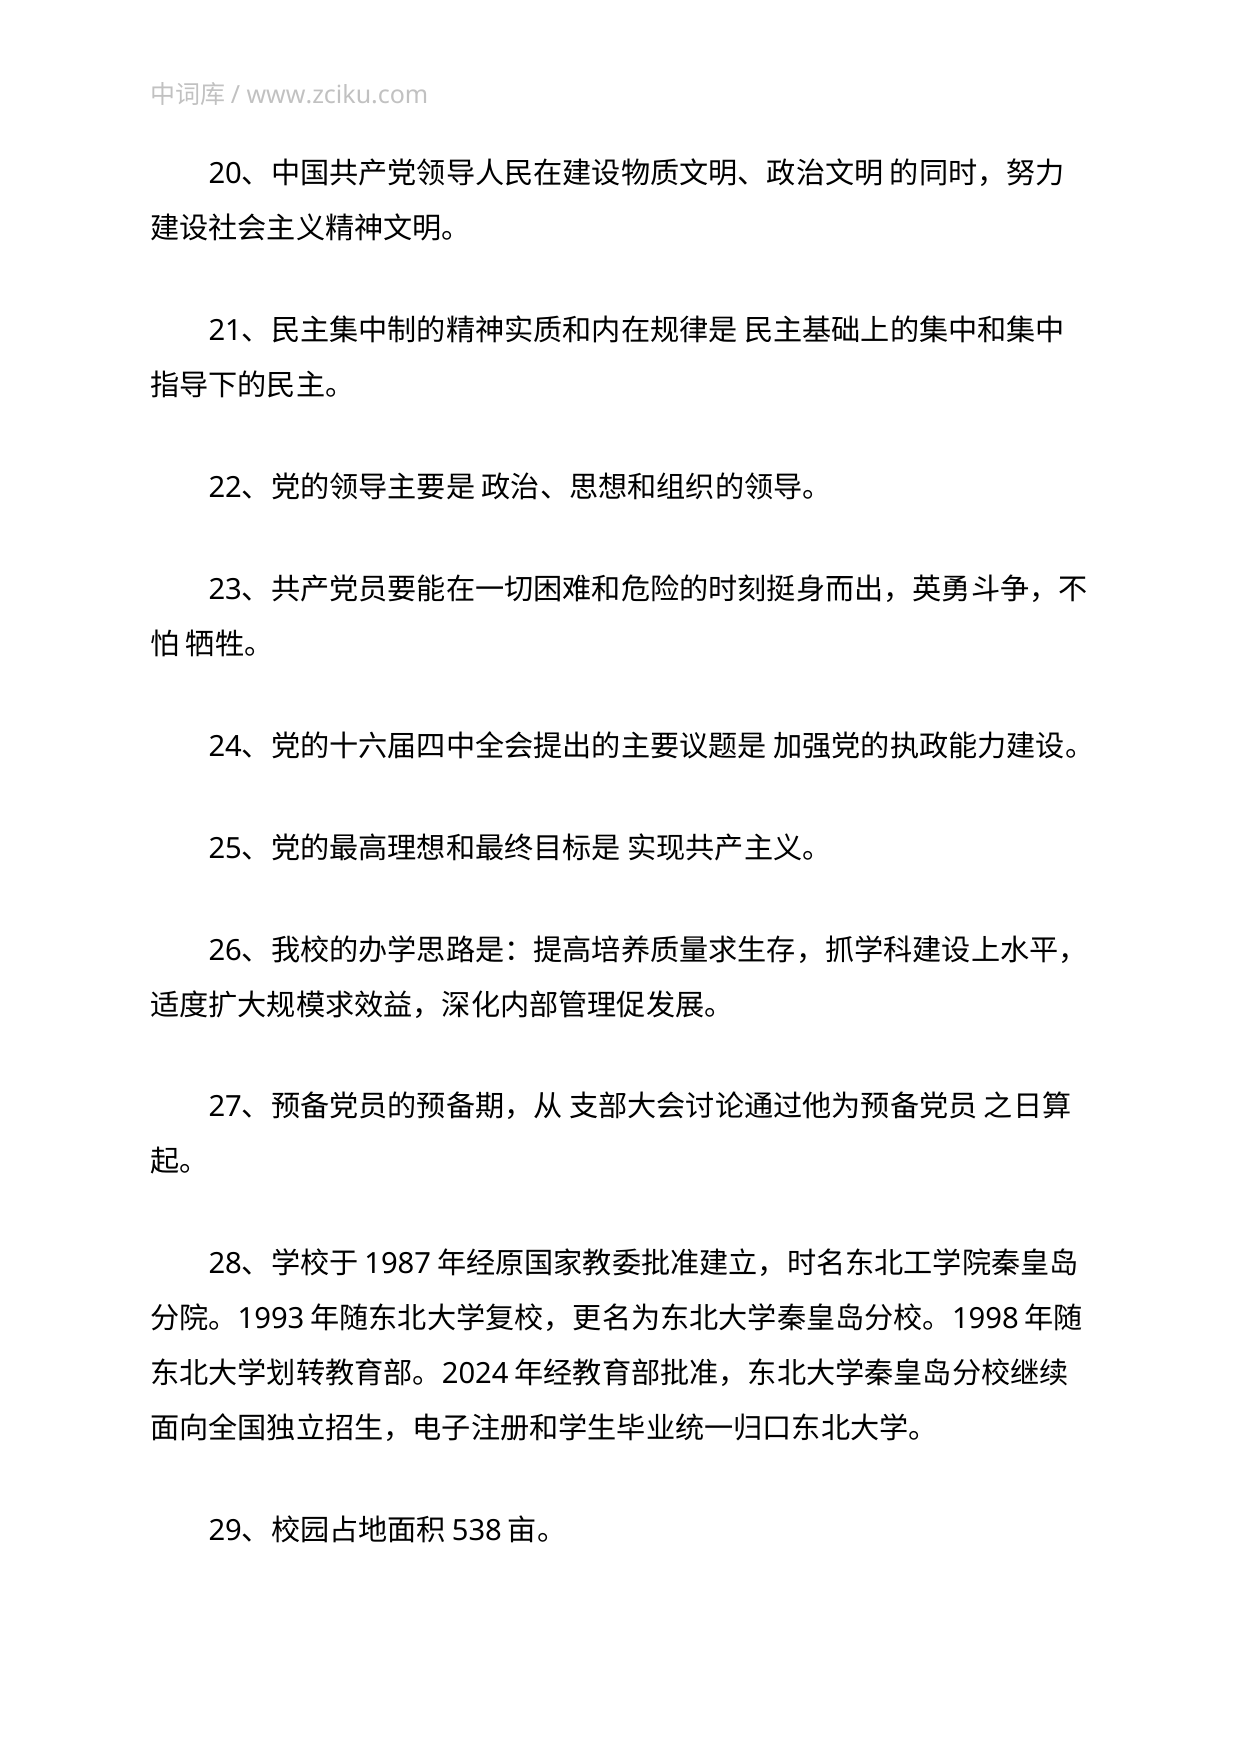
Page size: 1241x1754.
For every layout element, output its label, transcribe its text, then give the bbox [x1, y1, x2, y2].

text 22、党的领导主要是 政治、思想和组织的领导。 [150, 463, 1090, 506]
text 26、我校的办学思路是：提高培养质量求生存，抓学科建设上水平，适度扩大规模求效益，深化内部管理促发展。 [150, 926, 1090, 1023]
text 25、党的最高理想和最终目标是 实现共产主义。 [150, 824, 1090, 867]
text 20、中国共产党领导人民在建设物质文明、政治文明 的同时，努力建设社会主义精神文明。 [150, 150, 1090, 247]
text 29、校园占地面积538亩。 [150, 1507, 1090, 1549]
text 27、预备党员的预备期，从 支部大会讨论通过他为预备党员 之日算起。 [150, 1083, 1090, 1180]
text 24、党的十六届四中全会提出的主要议题是 加强党的执政能力建设。 [150, 722, 1090, 765]
text 23、共产党员要能在一切困难和危险的时刻挺身而出，英勇斗争，不怕 牺牲。 [150, 566, 1090, 663]
text 21、民主集中制的精神实质和内在规律是 民主基础上的集中和集中指导下的民主。 [150, 307, 1090, 404]
text 28、学校于1987年经原国家教委批准建立，时名东北工学院秦皇岛分院。1993年随东北大学复校，更名为东北大学秦皇岛分校。1998年随东北大学划转教育部。2024年经教育部批准，东北大学秦皇岛分校继续面向全国独立招生，电子注册和学生毕业统一归口东北大学。 [150, 1240, 1090, 1447]
